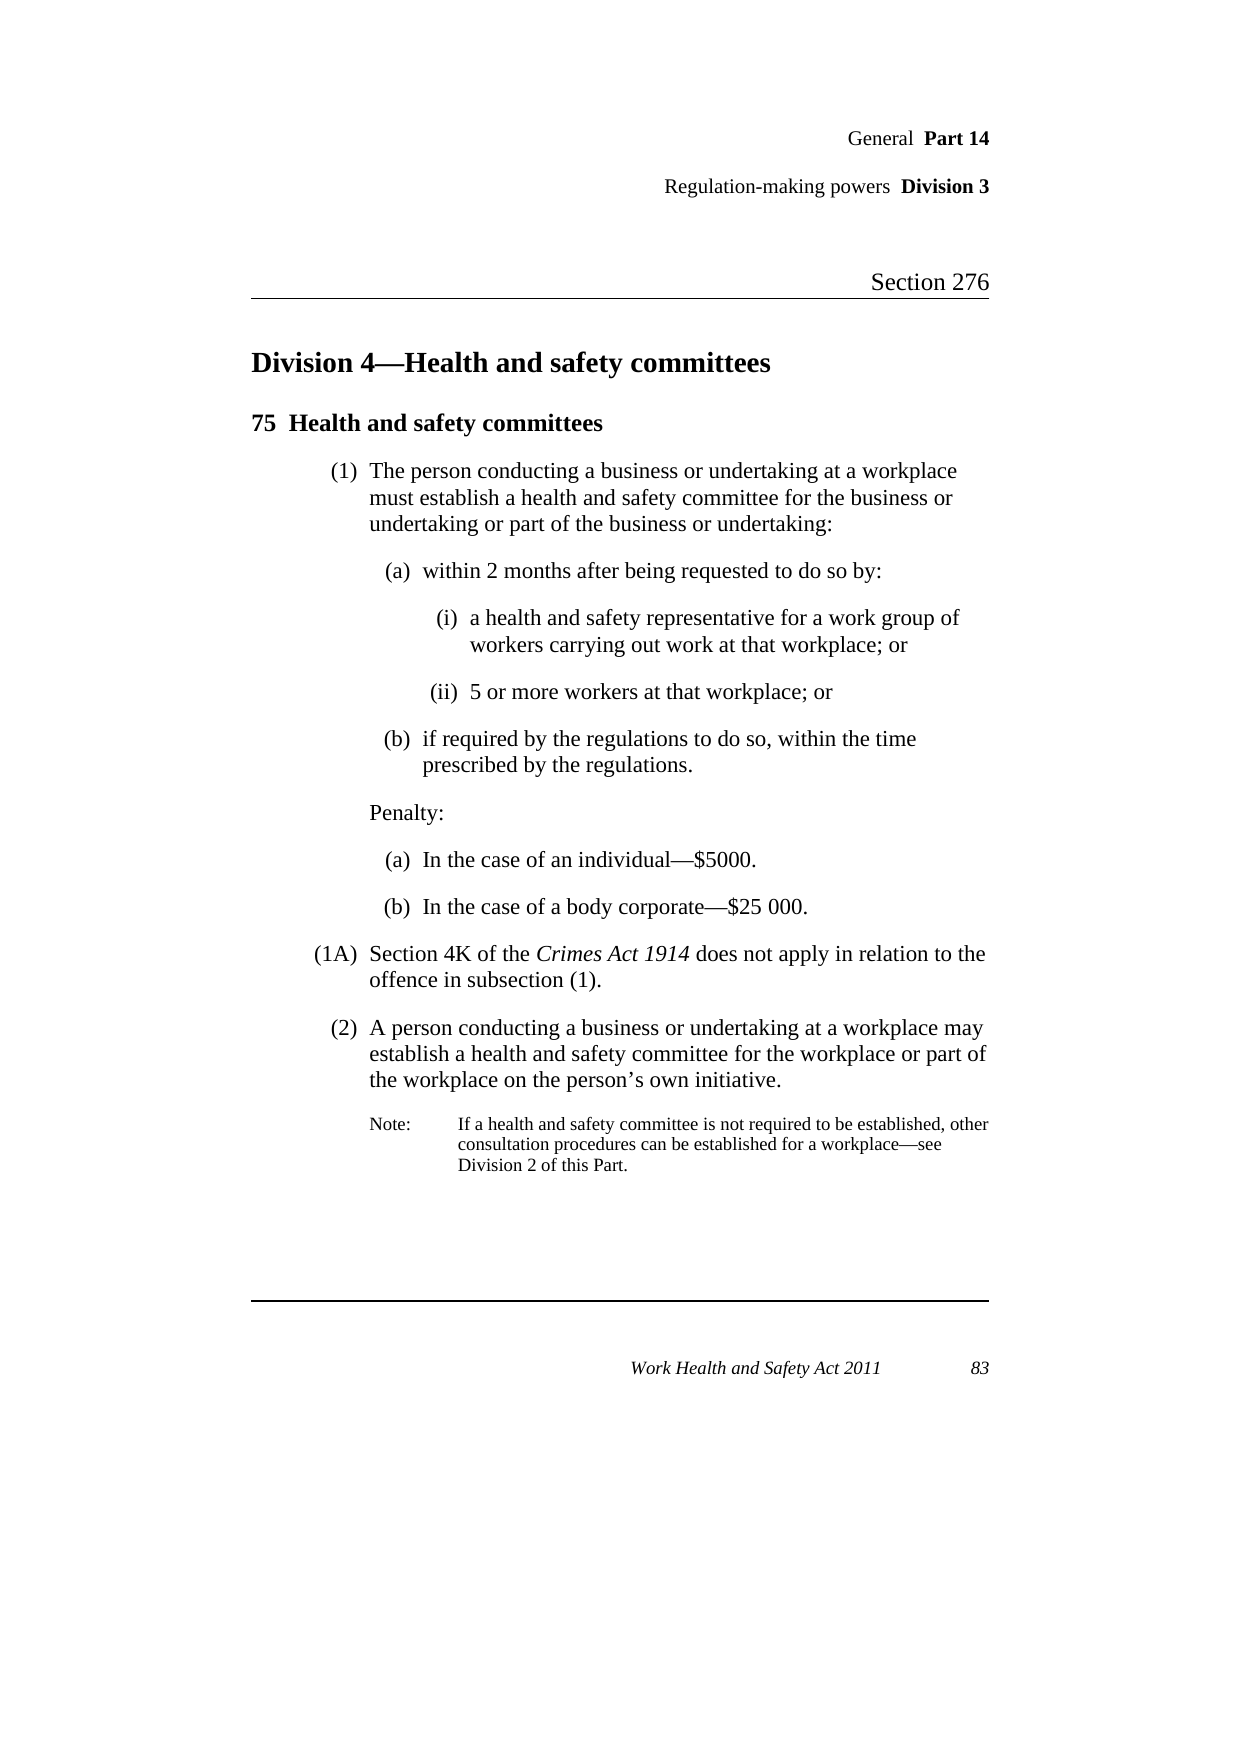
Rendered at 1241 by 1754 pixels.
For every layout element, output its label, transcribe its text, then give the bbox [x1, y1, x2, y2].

text (a) within 2 months after being requested to do so by: [251, 557, 989, 583]
text Note: If a health and safety committee is not required to be established, other consultation procedures can be established for a workplace—see Division 2 of this Part. [369, 1113, 989, 1175]
text (1A) Section 4K of the Crimes Act 1914 does not apply in relation to the offence in subsection (1). [251, 940, 989, 993]
text Division 4—Health and safety committees [251, 345, 989, 378]
text (b) In the case of a body corporate—$25 000. [251, 893, 989, 919]
text (i) a health and safety representative for a work group of workers carrying out work at that workplace; or [251, 604, 989, 657]
text Penalty: [369, 798, 989, 825]
text (a) In the case of an individual—$5000. [251, 846, 989, 872]
text 75 Health and safety committees [251, 408, 989, 436]
text (2) A person conducting a business or undertaking at a workplace may establish a health and safety committee for the workplace or part of the workplace on the person’s own initiative. [251, 1014, 989, 1093]
text (1) The person conducting a business or undertaking at a workplace must establish a health and safety committee for the business or undertaking or part of the business or undertaking: [251, 457, 989, 536]
text (b) if required by the regulations to do so, within the time prescribed by the regulations. [251, 725, 989, 778]
text (ii) 5 or more workers at that workplace; or [251, 678, 989, 704]
